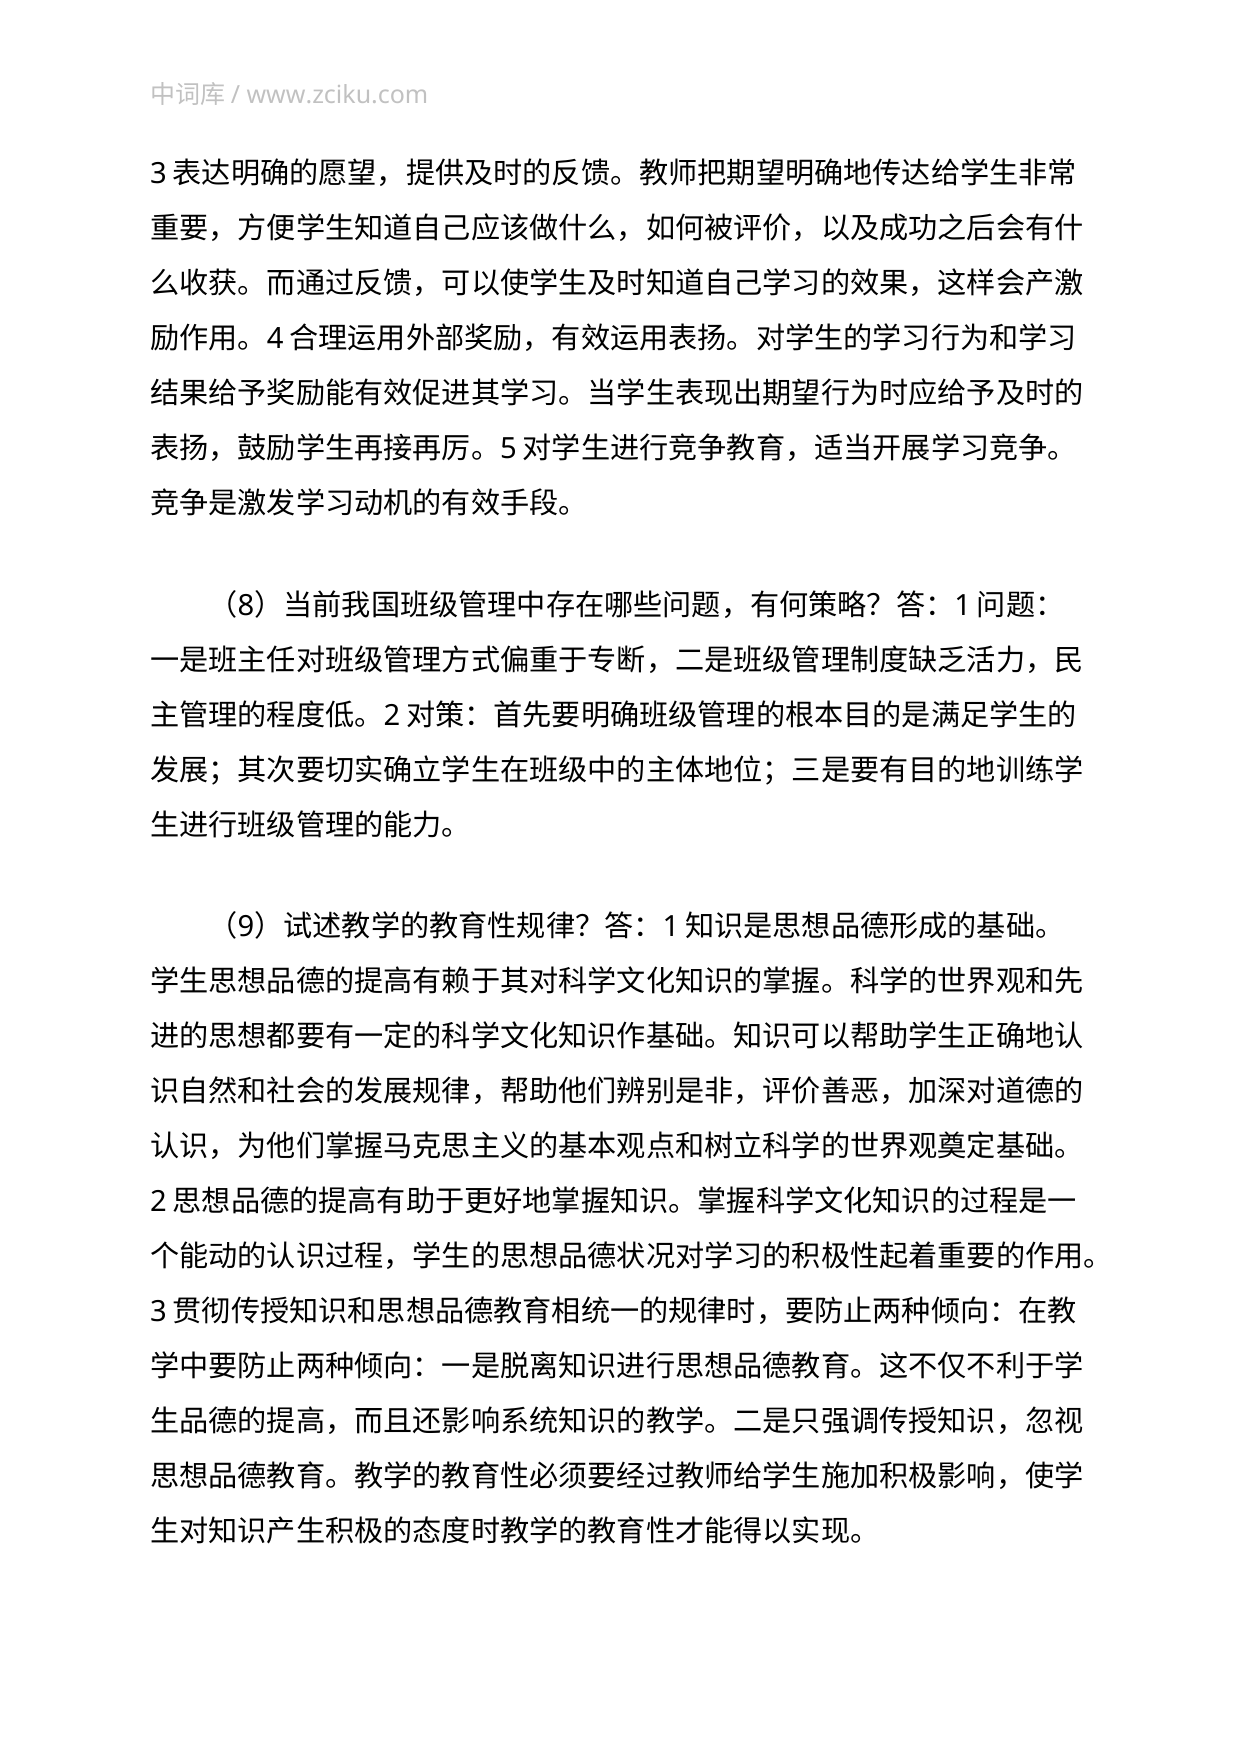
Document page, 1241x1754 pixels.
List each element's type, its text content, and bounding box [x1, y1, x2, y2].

text （8）当前我国班级管理中存在哪些问题，有何策略？答：1问题：一是班主任对班级管理方式偏重于专断，二是班级管理制度缺乏活力，民主管理的程度低。2对策：首先要明确班级管理的根本目的是满足学生的发展；其次要切实确立学生在班级中的主体地位；三是要有目的地训练学生进行班级管理的能力。 [150, 581, 1090, 843]
text （9）试述教学的教育性规律？答：1知识是思想品德形成的基础。学生思想品德的提高有赖于其对科学文化知识的掌握。科学的世界观和先进的思想都要有一定的科学文化知识作基础。知识可以帮助学生正确地认识自然和社会的发展规律，帮助他们辨别是非，评价善恶，加深对道德的认识，为他们掌握马克思主义的基本观点和树立科学的世界观奠定基础。2思想品德的提高有助于更好地掌握知识。掌握科学文化知识的过程是一个能动的认识过程，学生的思想品德状况对学习的积极性起着重要的作用。3贯彻传授知识和思想品德教育相统一的规律时，要防止两种倾向：在教学中要防止两种倾向：一是脱离知识进行思想品德教育。这不仅不利于学生品德的提高，而且还影响系统知识的教学。二是只强调传授知识，忽视思想品德教育。教学的教育性必须要经过教师给学生施加积极影响，使学生对知识产生积极的态度时教学的教育性才能得以实现。 [150, 903, 1090, 1549]
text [150, 150, 1090, 522]
